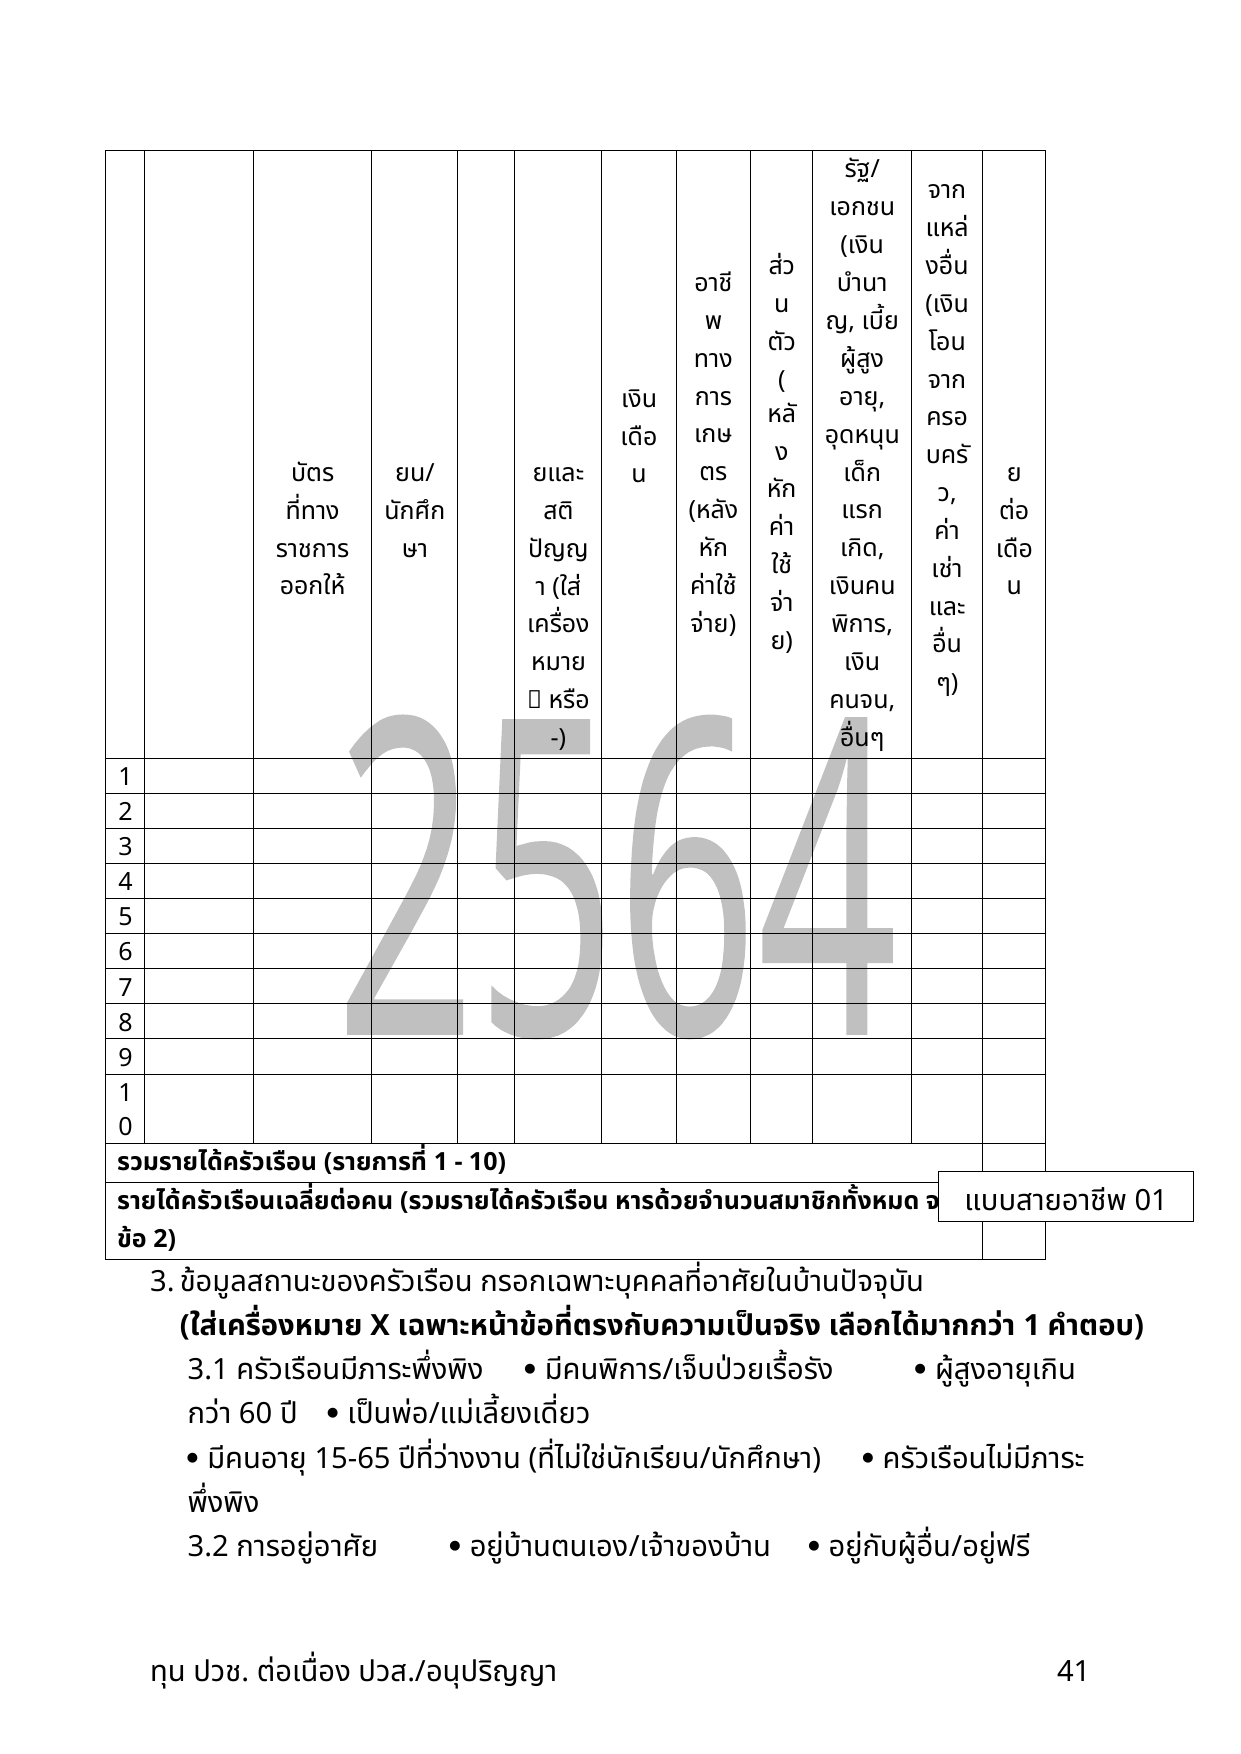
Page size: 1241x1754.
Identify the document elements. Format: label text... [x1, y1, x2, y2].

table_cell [813, 151, 911, 757]
table_cell [677, 899, 750, 933]
table_cell [677, 934, 750, 968]
table_cell [602, 864, 676, 898]
table_cell [983, 794, 1045, 828]
table_cell [602, 899, 676, 933]
table_cell [254, 1004, 371, 1038]
table_cell [813, 864, 911, 898]
table_cell [515, 899, 601, 933]
table_cell [983, 969, 1045, 1003]
table_cell [983, 1144, 1045, 1171]
table_cell [677, 1075, 750, 1143]
table_cell [515, 794, 601, 828]
table_cell [458, 934, 514, 968]
table_cell รายได้ครัวเรือนเฉลี่ยต่อคน (รวมรายได้ครัวเรือน หารด้วยจำนวนสมาชิกทั้งหมด จากข้อ 2) [106, 1183, 982, 1259]
table_cell [912, 794, 982, 828]
table_cell [912, 1004, 982, 1038]
table_cell [677, 829, 750, 863]
table_cell [751, 864, 812, 898]
table_cell 9 [106, 1039, 144, 1073]
list มีคนอายุ 15-65 ปีที่ว่างงาน (ที่ไม่ใช่นักเรียน/นักศึกษา) ครัวเรือนไม่มีภาระพึ่งพิง [187, 1437, 1090, 1525]
table_cell [254, 934, 371, 968]
table_cell [372, 1004, 457, 1038]
table_cell [677, 759, 750, 793]
table_cell [912, 899, 982, 933]
table_cell [254, 1075, 371, 1143]
table_cell [983, 864, 1045, 898]
table_cell [372, 969, 457, 1003]
table_cell ค่าจ้างเงินเดือน [602, 151, 676, 757]
list ข้อมูลสถานะของครัวเรือน กรอกเฉพาะบุคคลที่อาศัยในบ้านปัจจุบัน (ใส่เครื่องหมาย X เฉพาะหน้าข้อที่ตรงกับความเป็นจริง เลือกได้มากกว่า 1 คำตอบ) [150, 1260, 1179, 1348]
table_cell 7 [106, 969, 144, 1003]
table_cell [813, 759, 911, 793]
table_cell [458, 829, 514, 863]
table_cell [254, 1039, 371, 1073]
table_cell [145, 1075, 253, 1143]
table_cell [602, 829, 676, 863]
table_cell 10 [106, 1075, 144, 1143]
table_cell [254, 794, 371, 828]
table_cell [912, 151, 982, 757]
table_cell [372, 899, 457, 933]
table_cell [751, 1075, 812, 1143]
table_cell [602, 1075, 676, 1143]
table_cell [983, 829, 1045, 863]
table_cell 8 [106, 1004, 144, 1038]
table_cell [602, 794, 676, 828]
table_cell [372, 1075, 457, 1143]
table_cell [458, 864, 514, 898]
table_cell 5 [106, 899, 144, 933]
table_cell [677, 1039, 750, 1073]
table_cell [602, 934, 676, 968]
table_cell [602, 1039, 676, 1073]
table_cell [145, 1004, 253, 1038]
table_cell [751, 969, 812, 1003]
table_cell [912, 1039, 982, 1073]
table_cell [372, 829, 457, 863]
table_cell [515, 829, 601, 863]
table_cell [813, 969, 911, 1003]
table_cell [751, 899, 812, 933]
table_cell [602, 759, 676, 793]
table_cell [458, 794, 514, 828]
table_cell [813, 1075, 911, 1143]
table_cell [751, 934, 812, 968]
table_cell [983, 759, 1045, 793]
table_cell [751, 151, 812, 757]
table_cell [677, 864, 750, 898]
table_cell [458, 1039, 514, 1073]
table_cell [458, 899, 514, 933]
table_cell [515, 759, 601, 793]
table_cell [677, 151, 750, 757]
table_cell [983, 1222, 1045, 1259]
table_cell [254, 969, 371, 1003]
table_cell [983, 1075, 1045, 1143]
table_cell [145, 864, 253, 898]
table_cell [254, 899, 371, 933]
table_cell [515, 1075, 601, 1143]
table_cell 3 [106, 829, 144, 863]
table_cell [372, 934, 457, 968]
table_cell [145, 1039, 253, 1073]
table_cell 6 [106, 934, 144, 968]
table_cell [677, 969, 750, 1003]
table_cell [515, 934, 601, 968]
table_cell [458, 1004, 514, 1038]
table_cell [813, 899, 911, 933]
table_cell [813, 934, 911, 968]
table_cell [458, 1075, 514, 1143]
table_cell [912, 829, 982, 863]
table_cell [254, 864, 371, 898]
table_cell 4 [106, 864, 144, 898]
table_cell [912, 1075, 982, 1143]
table_cell [751, 1004, 812, 1038]
table_cell [983, 899, 1045, 933]
table_cell 2 [106, 794, 144, 828]
table_cell [515, 1004, 601, 1038]
table_cell [813, 1039, 911, 1073]
table_cell [372, 1039, 457, 1073]
table_cell [751, 829, 812, 863]
table_cell [912, 864, 982, 898]
table_cell [145, 759, 253, 793]
table_cell [983, 1039, 1045, 1073]
table_cell [458, 759, 514, 793]
table_cell [813, 829, 911, 863]
table_cell [254, 829, 371, 863]
table_cell [751, 759, 812, 793]
table_cell [254, 759, 371, 793]
table_cell [912, 759, 982, 793]
table_cell [813, 1004, 911, 1038]
table_cell [677, 794, 750, 828]
table_cell [751, 1039, 812, 1073]
table_cell [751, 794, 812, 828]
list 3.2 การอยู่อาศัย อยู่บ้านตนเอง/เจ้าของบ้าน อยู่กับผู้อื่น/อยู่ฟรี [187, 1525, 1090, 1569]
table_cell [912, 969, 982, 1003]
table_cell [602, 969, 676, 1003]
table_cell [515, 1039, 601, 1073]
table_cell [145, 829, 253, 863]
table_cell [983, 1004, 1045, 1038]
table_cell [912, 934, 982, 968]
table_cell [458, 969, 514, 1003]
table_cell [602, 1004, 676, 1038]
table_cell [145, 934, 253, 968]
table_cell [145, 969, 253, 1003]
table_cell [372, 794, 457, 828]
table_cell [983, 934, 1045, 968]
table_cell [372, 759, 457, 793]
table_cell [372, 864, 457, 898]
table_cell รวมรายได้ครัวเรือน (รายการที่ 1 - 10) [106, 1144, 982, 1182]
table_cell [145, 899, 253, 933]
table_cell [677, 1004, 750, 1038]
table_cell [145, 794, 253, 828]
table_cell 1 [106, 759, 144, 793]
table_cell [515, 864, 601, 898]
table_cell [515, 969, 601, 1003]
list 3.1 ครัวเรือนมีภาระพึ่งพิง มีคนพิการ/เจ็บป่วยเรื้อรัง ผู้สูงอายุเกินกว่า 60 ปี เป็นพ่อ/แม่เลี้ยงเดี่ยว [187, 1348, 1090, 1437]
table_cell [813, 794, 911, 828]
